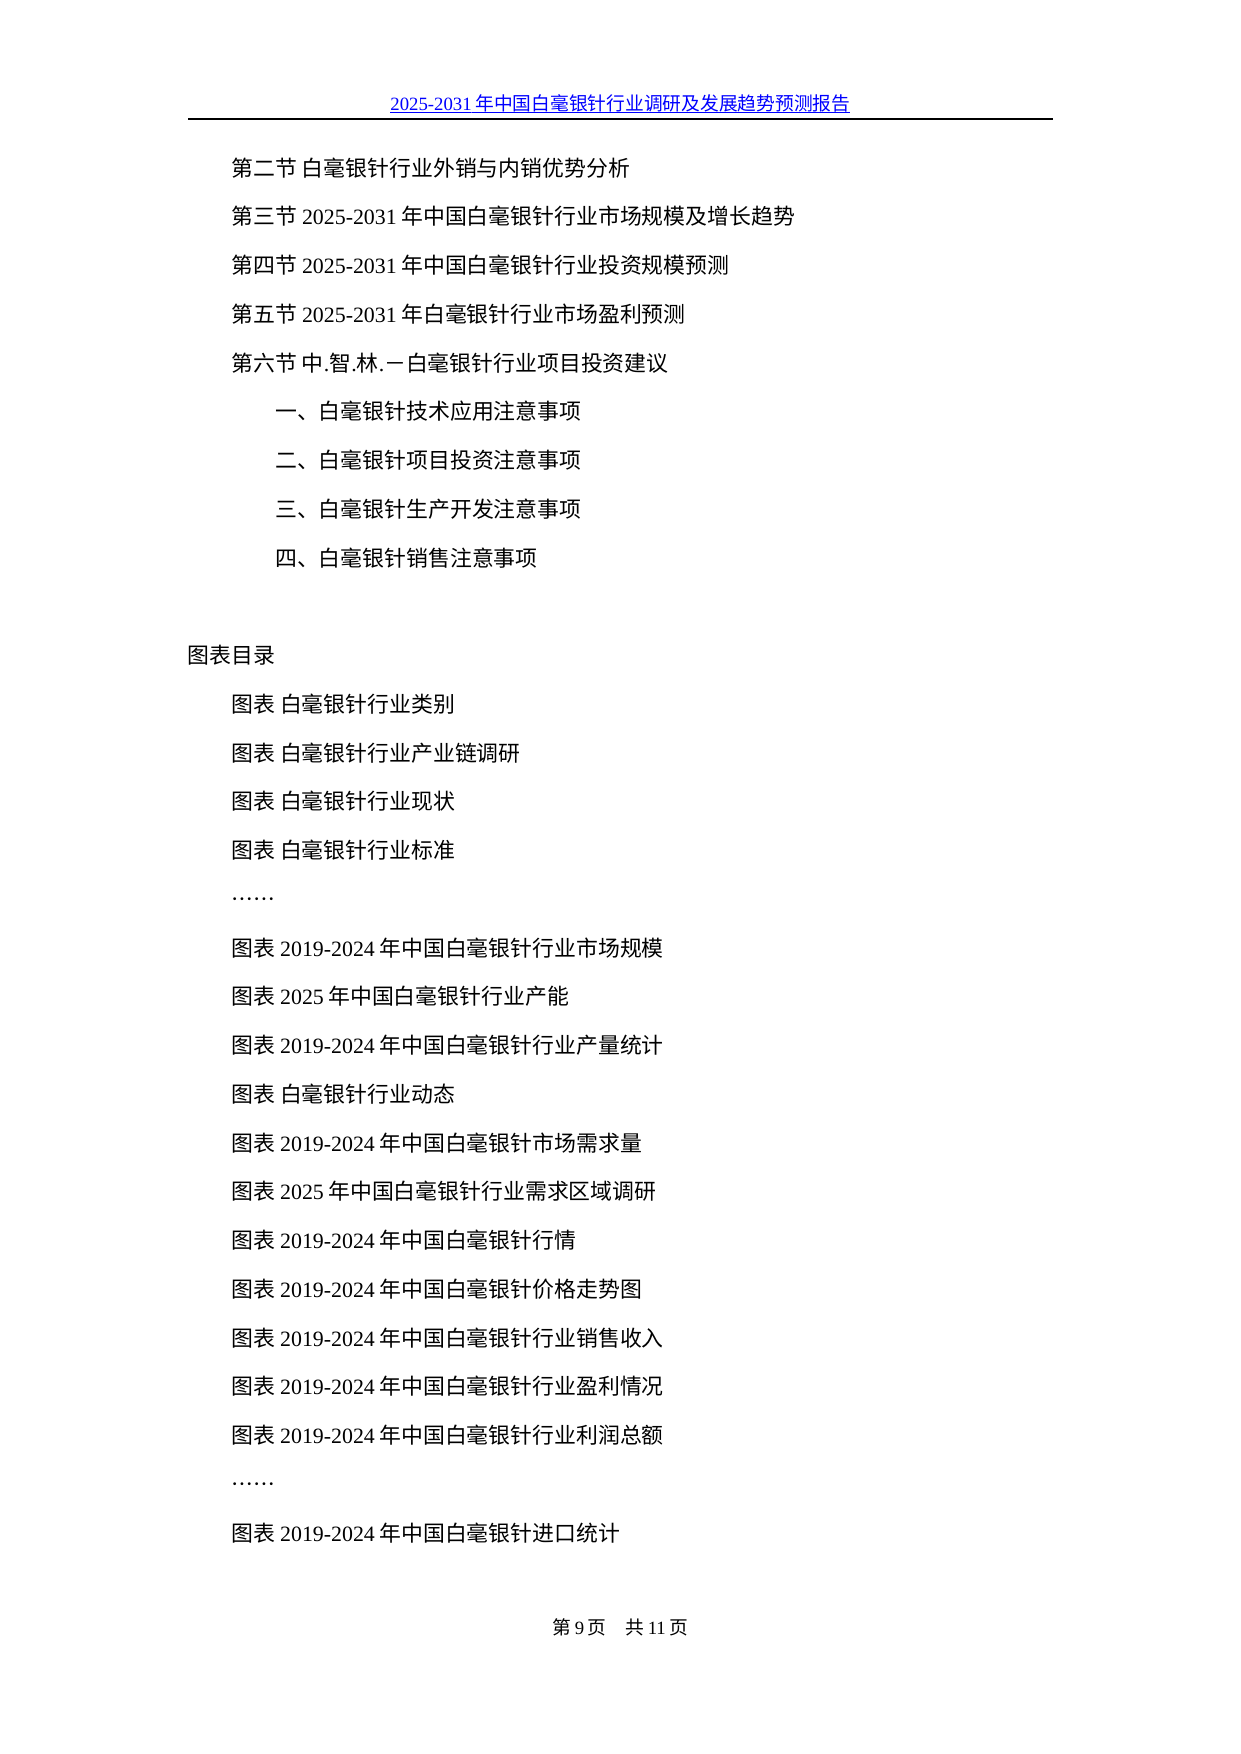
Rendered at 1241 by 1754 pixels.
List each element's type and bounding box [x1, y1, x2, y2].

text [187, 150, 1053, 1548]
